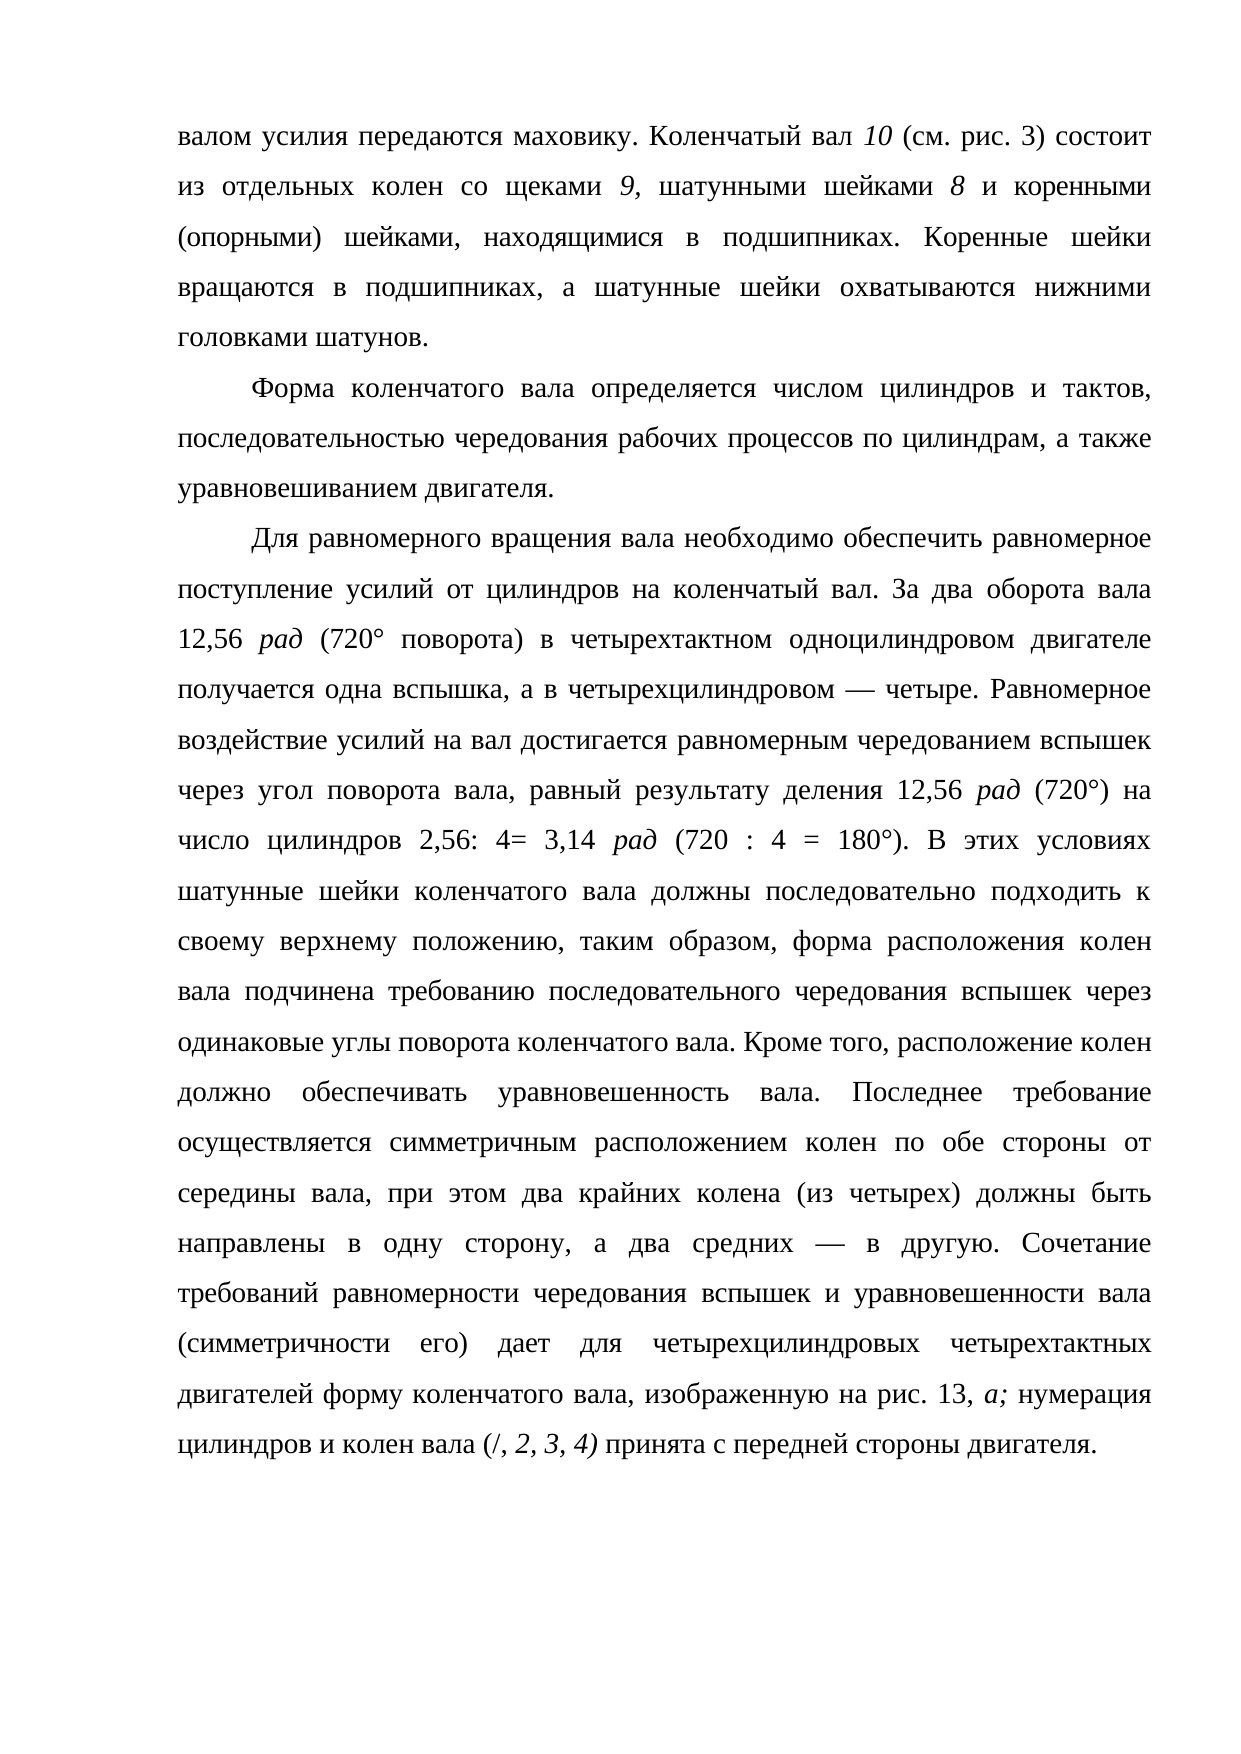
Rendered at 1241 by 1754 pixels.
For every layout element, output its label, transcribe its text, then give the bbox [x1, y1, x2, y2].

text Для равномерного вращения вала необходимо обеспечить равномерное поступление усилий от цилиндров на коленчатый вал. За два оборота вала 12,56 рад (720° поворота) в четырехтактном одноцилиндровом двигателе получается одна вспышка, а в четырехцилиндровом — четыре. Равномерное воздействие усилий на вал достигается равномерным чередованием вспышек через угол поворота вала, равный результату деления 12,56 рад (720°) на число цилиндров 2,56: 4= 3,14 рад (720 : 4 = 180°). В этих условиях шатунные шейки коленчатого вала должны последовательно подходить к своему верхнему положению, таким образом, форма расположения колен вала подчинена требованию последовательного чередования вспышек через одинаковые углы поворота коленчатого вала. Кроме того, расположение колен должно обеспечивать уравновешенность вала. Последнее требование осуществляется симметричным расположением колен по обе стороны от середины вала, при этом два крайних колена (из четырех) должны быть направлены в одну сторону, а два средних — в другую. Сочетание требований равномерности чередования вспышек и уравновешенности вала (симметричности его) дает для четырехцилиндровых четырехтактных двигателей форму коленчатого вала, изображенную на рис. 13, а; нумерация цилиндров и колен вала (/, 2, 3, 4) принята с передней стороны двигателя. [177, 521, 1152, 1460]
text Форма коленчатого вала определяется числом цилиндров и тактов, последовательностью чередования рабочих процессов по цилиндрам, а также уравновешиванием двигателя. [177, 370, 1152, 504]
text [177, 118, 1152, 353]
